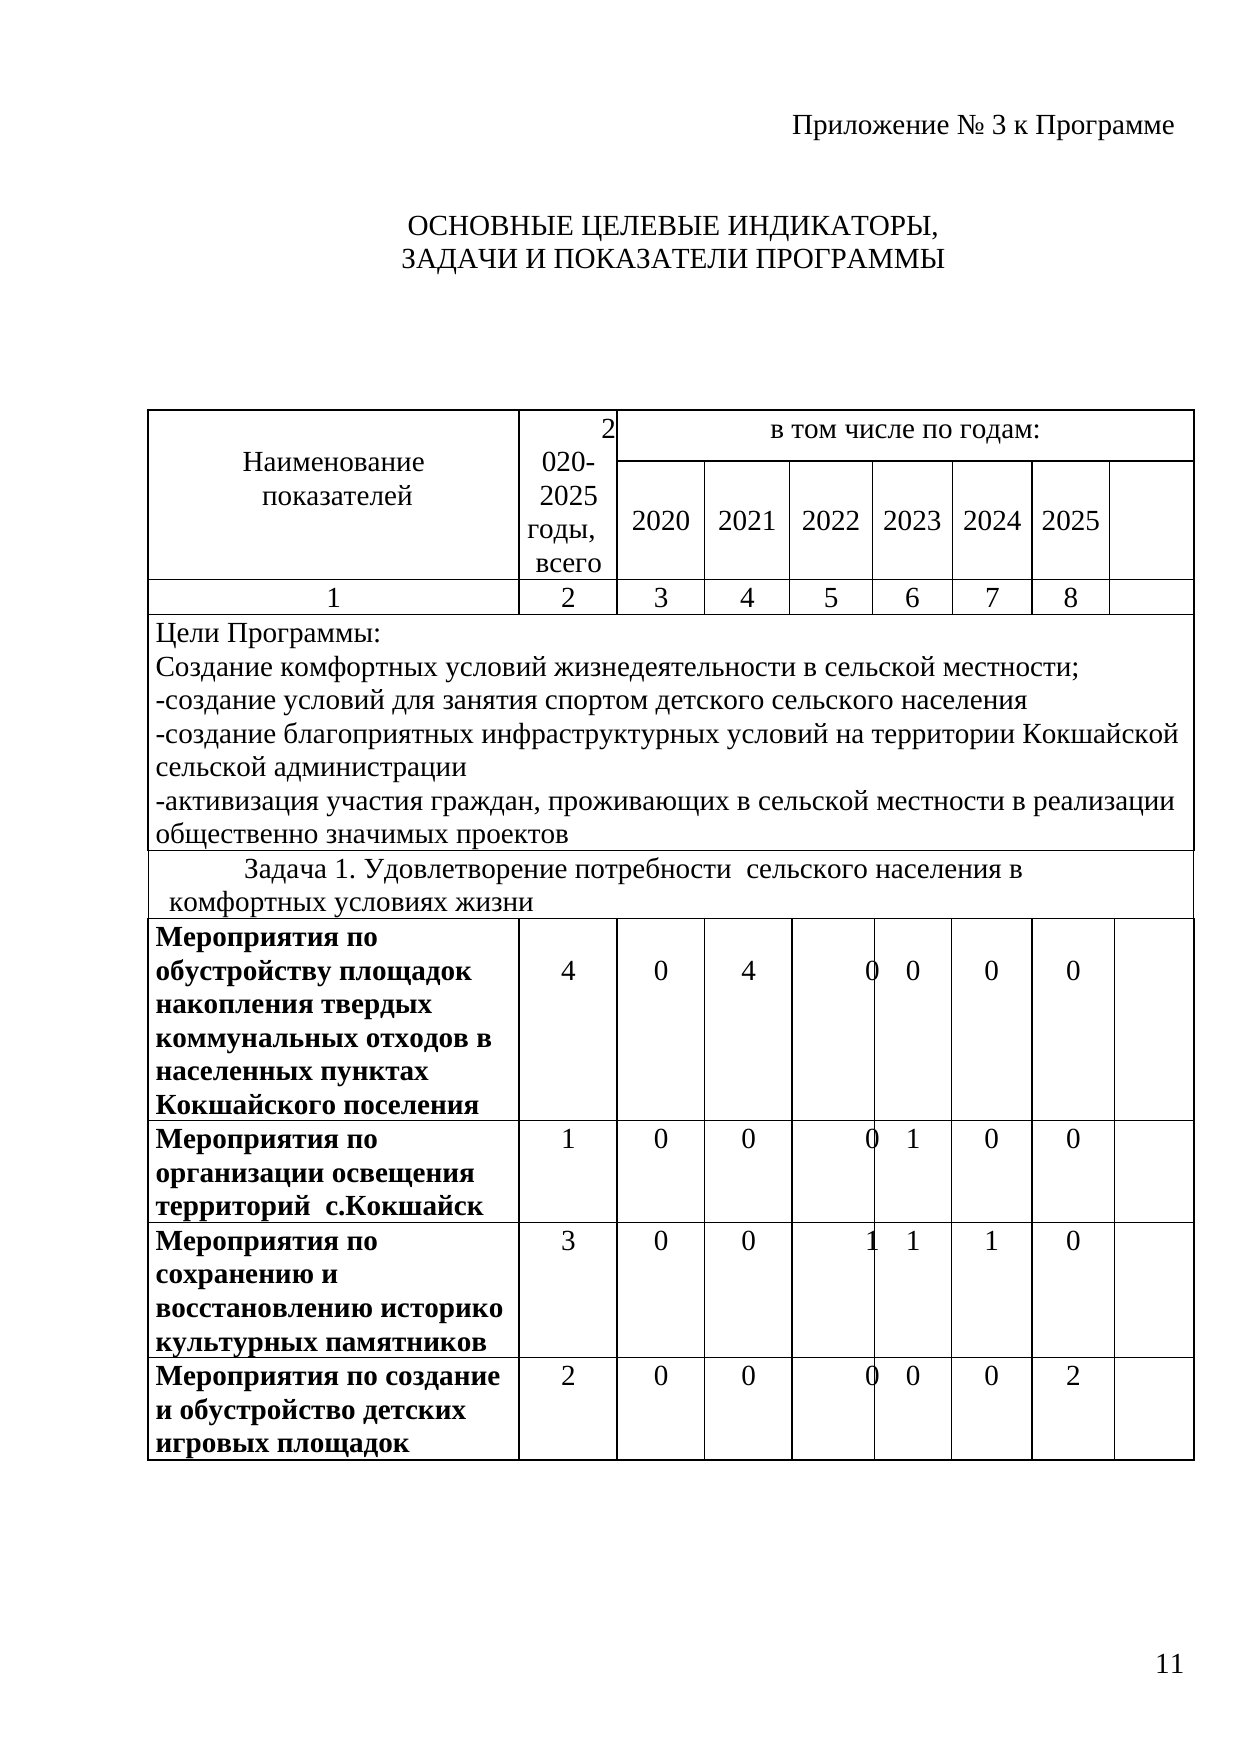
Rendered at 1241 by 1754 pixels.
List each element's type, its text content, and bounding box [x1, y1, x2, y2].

table_cell 2020 [618, 462, 704, 578]
table_cell Мероприятия по обустройству площадок накопления твердых коммунальных отходов в населенных пунктах Кокшайского поселения [149, 919, 518, 1120]
table_cell 4 [705, 919, 791, 1120]
table_cell 2 [520, 1358, 616, 1459]
table_header 2020- 2025 годы, всего [520, 411, 616, 578]
table_cell 1 [952, 1223, 1031, 1357]
table_cell 0 [705, 1223, 791, 1357]
table_cell 0 [705, 1121, 791, 1222]
table_cell 1 [793, 1223, 874, 1357]
table_cell 2024 [953, 462, 1031, 578]
table_cell 5 [790, 580, 872, 614]
text ЗАДАЧИ И ПОКАЗАТЕЛИ ПРОГРАММЫ [162, 242, 1184, 275]
table_cell Мероприятия по организации освещения территорий с.Кокшайск [149, 1121, 518, 1222]
table_cell 0 [952, 919, 1031, 1120]
table_header в том числе по годам: [618, 411, 1193, 460]
table_cell Мероприятия по сохранению и восстановлению историко культурных памятников [149, 1223, 518, 1357]
table_cell 0 [618, 1223, 704, 1357]
table_cell [1110, 462, 1193, 578]
table_cell [1115, 1358, 1193, 1459]
table_cell 2 [1033, 1358, 1114, 1459]
table_cell [1110, 580, 1193, 614]
table_cell 0 [793, 1121, 874, 1222]
table_cell 3 [520, 1223, 616, 1357]
table_cell 0 [793, 1358, 874, 1459]
table_cell 4 [705, 580, 789, 614]
table_cell [1115, 1223, 1193, 1357]
table_cell 0 [705, 1358, 791, 1459]
table_cell Задача 1. Удовлетворение потребности сельского населения в комфортных условиях жизни [149, 851, 1193, 918]
table_cell 1 [149, 580, 518, 614]
table_cell 0 [1033, 1121, 1114, 1222]
table_cell 0 [618, 1358, 704, 1459]
table_cell [1115, 1121, 1193, 1222]
table_cell 3 [618, 580, 704, 614]
table_cell 2021 [705, 462, 789, 578]
table_cell [1115, 919, 1193, 1120]
table_cell 2022 [790, 462, 872, 578]
table_cell 0 [875, 919, 951, 1120]
table_cell Цели Программы: Создание комфортных условий жизнедеятельности в сельской местности; -создание условий для занятия спортом детского сельского населения -создание благоприятных инфраструктурных условий на территории Кокшайской сельской администрации -активизация участия граждан, проживающих в сельской местности в реализации общественно значимых проектов [149, 615, 1193, 850]
table_cell 0 [793, 919, 874, 1120]
table_cell Мероприятия по создание и обустройство детских игровых площадок [149, 1358, 518, 1459]
table_cell 1 [875, 1121, 951, 1222]
table_cell 8 [1033, 580, 1109, 614]
table_cell 0 [952, 1121, 1031, 1222]
table_cell 0 [952, 1358, 1031, 1459]
table_cell 0 [618, 1121, 704, 1222]
table_cell 0 [1033, 1223, 1114, 1357]
table_cell 2 [520, 580, 616, 614]
text Приложение № 3 к Программе [783, 107, 1184, 141]
table_cell 0 [1033, 919, 1114, 1120]
table_cell 7 [953, 580, 1031, 614]
text ОСНОВНЫЕ ЦЕЛЕВЫЕ ИНДИКАТОРЫ, [162, 208, 1184, 242]
table_cell 4 [520, 919, 616, 1120]
table_header Наименование показателей [149, 411, 518, 578]
table_cell 1 [875, 1223, 951, 1357]
table_cell 6 [873, 580, 952, 614]
table_cell 2025 [1033, 462, 1109, 578]
table_cell 1 [520, 1121, 616, 1222]
table_cell 0 [618, 919, 704, 1120]
table_cell 0 [875, 1358, 951, 1459]
table_cell 2023 [873, 462, 952, 578]
